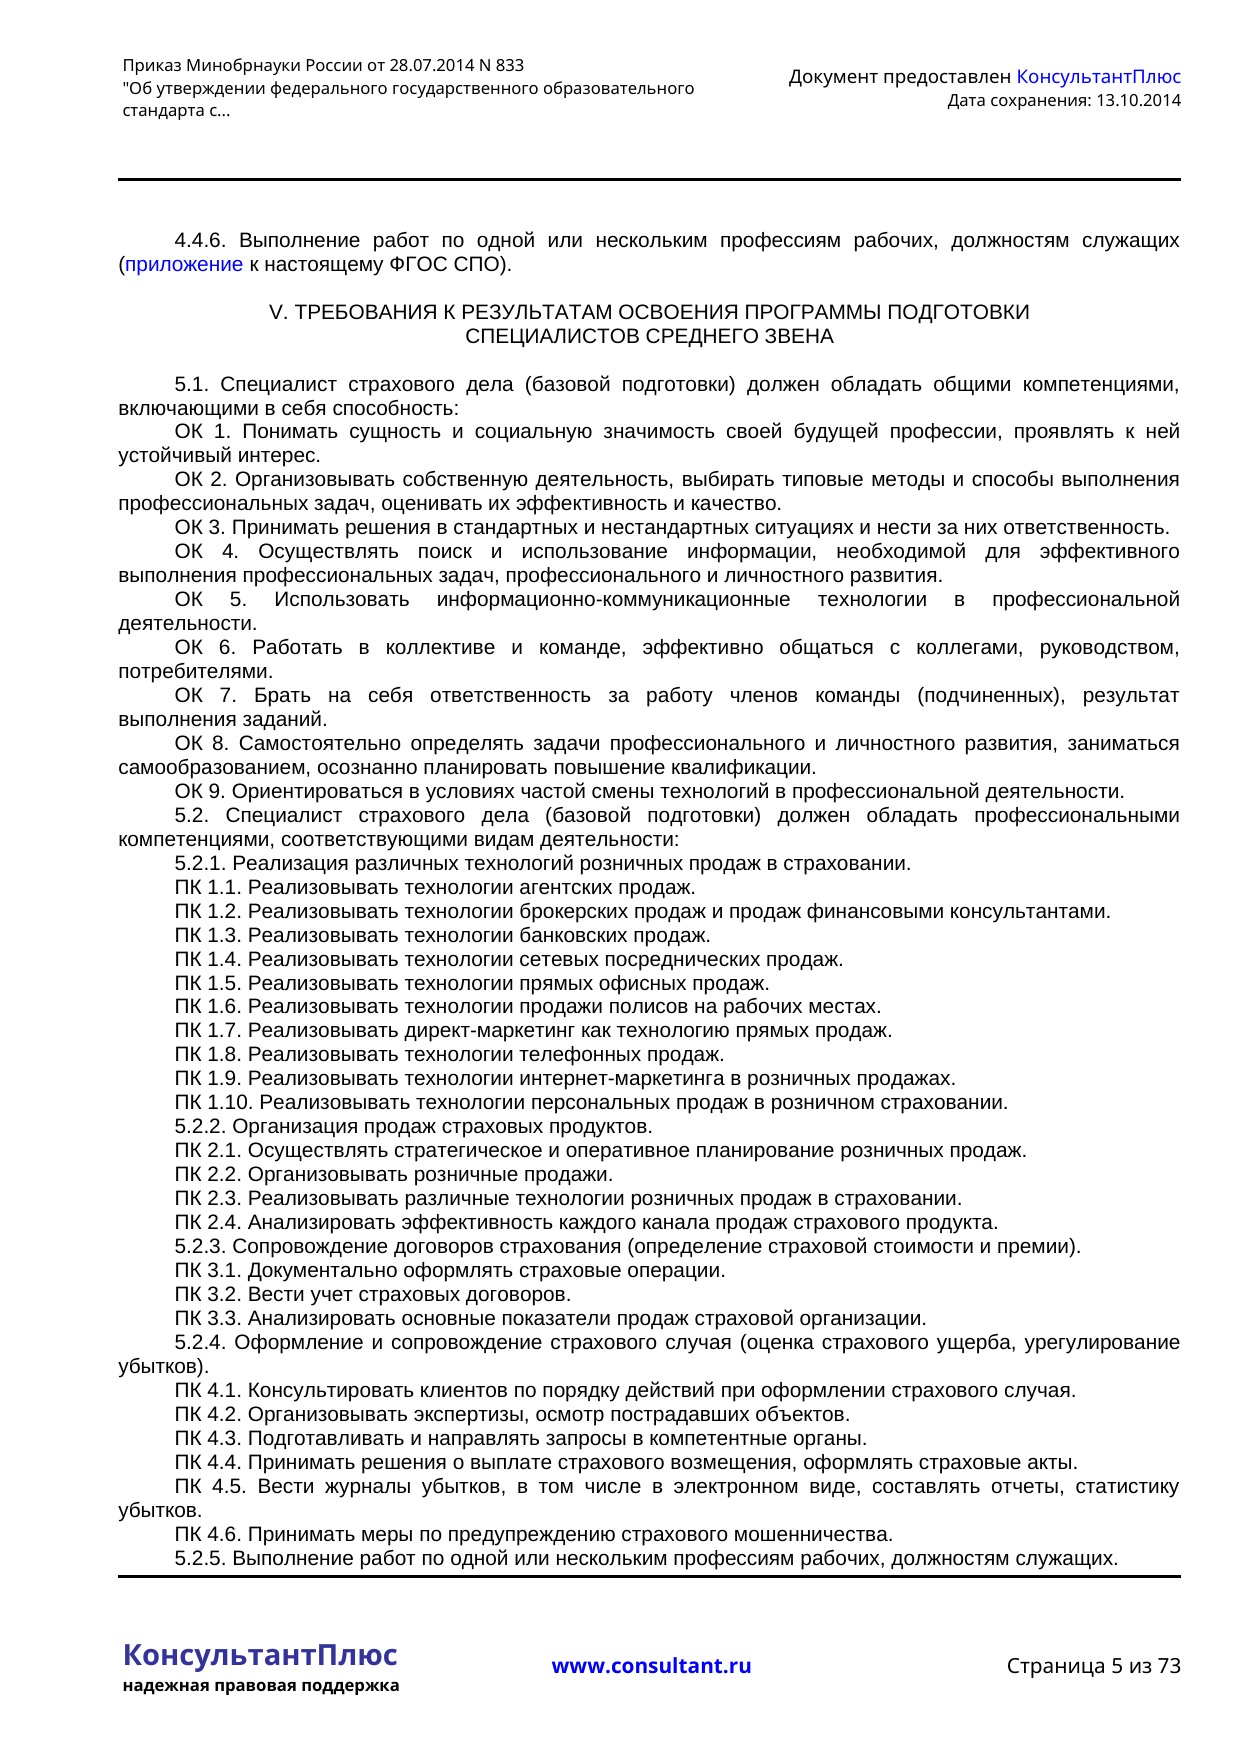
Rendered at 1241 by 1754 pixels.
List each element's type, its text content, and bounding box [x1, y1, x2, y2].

text ПК 1.2. Реализовывать технологии брокерских продаж и продаж финансовыми консультантами. [118, 898, 1181, 922]
text 5.1. Специалист страхового дела (базовой подготовки) должен обладать общими компетенциями, включающими в себя способность: [118, 371, 1181, 419]
text ОК 3. Принимать решения в стандартных и нестандартных ситуациях и нести за них ответственность. [118, 515, 1181, 539]
text ПК 4.4. Принимать решения о выплате страхового возмещения, оформлять страховые акты. [118, 1449, 1181, 1473]
text 5.2. Специалист страхового дела (базовой подготовки) должен обладать профессиональными компетенциями, соответствующими видам деятельности: [118, 803, 1181, 851]
text ПК 4.3. Подготавливать и направлять запросы в компетентные органы. [118, 1426, 1181, 1449]
text ПК 4.2. Организовывать экспертизы, осмотр пострадавших объектов. [118, 1402, 1181, 1426]
text ОК 9. Ориентироваться в условиях частой смены технологий в профессиональной деятельности. [118, 779, 1181, 803]
text ПК 2.4. Анализировать эффективность каждого канала продаж страхового продукта. [118, 1210, 1181, 1234]
text ПК 2.1. Осуществлять стратегическое и оперативное планирование розничных продаж. [118, 1138, 1181, 1162]
text 5.2.4. Оформление и сопровождение страхового случая (оценка страхового ущерба, урегулирование убытков). [118, 1330, 1181, 1378]
text 5.2.3. Сопровождение договоров страхования (определение страховой стоимости и премии). [118, 1234, 1181, 1258]
text 5.2.2. Организация продаж страховых продуктов. [118, 1114, 1181, 1138]
text ПК 4.1. Консультировать клиентов по порядку действий при оформлении страхового случая. [118, 1378, 1181, 1402]
text ПК 1.9. Реализовывать технологии интернет-маркетинга в розничных продажах. [118, 1066, 1181, 1090]
text ОК 6. Работать в коллективе и команде, эффективно общаться с коллегами, руководством, потребителями. [118, 635, 1181, 683]
text ПК 1.3. Реализовывать технологии банковских продаж. [118, 922, 1181, 946]
text ПК 2.2. Организовывать розничные продажи. [118, 1162, 1181, 1186]
text ПК 1.8. Реализовывать технологии телефонных продаж. [118, 1042, 1181, 1066]
text 4.4.6. Выполнение работ по одной или нескольким профессиям рабочих, должностям служащих (приложение к настоящему ФГОС СПО). [118, 228, 1181, 276]
text ПК 4.5. Вести журналы убытков, в том числе в электронном виде, составлять отчеты, статистику убытков. [118, 1473, 1181, 1521]
text ПК 1.5. Реализовывать технологии прямых офисных продаж. [118, 970, 1181, 994]
text ПК 2.3. Реализовывать различные технологии розничных продаж в страховании. [118, 1186, 1181, 1210]
text 5.2.5. Выполнение работ по одной или нескольким профессиям рабочих, должностям служащих. [118, 1545, 1181, 1569]
text ПК 3.2. Вести учет страховых договоров. [118, 1282, 1181, 1306]
text ПК 1.6. Реализовывать технологии продажи полисов на рабочих местах. [118, 994, 1181, 1018]
text ПК 1.10. Реализовывать технологии персональных продаж в розничном страховании. [118, 1090, 1181, 1114]
text ОК 8. Самостоятельно определять задачи профессионального и личностного развития, заниматься самообразованием, осознанно планировать повышение квалификации. [118, 731, 1181, 779]
text ПК 3.1. Документально оформлять страховые операции. [118, 1258, 1181, 1282]
text ПК 4.6. Принимать меры по предупреждению страхового мошенничества. [118, 1521, 1181, 1545]
text СПЕЦИАЛИСТОВ СРЕДНЕГО ЗВЕНА [118, 323, 1181, 347]
text ПК 1.1. Реализовывать технологии агентских продаж. [118, 874, 1181, 898]
text ПК 1.4. Реализовывать технологии сетевых посреднических продаж. [118, 946, 1181, 970]
text ПК 1.7. Реализовывать директ-маркетинг как технологию прямых продаж. [118, 1018, 1181, 1042]
text ОК 7. Брать на себя ответственность за работу членов команды (подчиненных), результат выполнения заданий. [118, 683, 1181, 731]
text ОК 5. Использовать информационно-коммуникационные технологии в профессиональной деятельности. [118, 587, 1181, 635]
text ОК 2. Организовывать собственную деятельность, выбирать типовые методы и способы выполнения профессиональных задач, оценивать их эффективность и качество. [118, 467, 1181, 515]
text ОК 4. Осуществлять поиск и использование информации, необходимой для эффективного выполнения профессиональных задач, профессионального и личностного развития. [118, 539, 1181, 587]
text 5.2.1. Реализация различных технологий розничных продаж в страховании. [118, 851, 1181, 874]
text V. ТРЕБОВАНИЯ К РЕЗУЛЬТАТАМ ОСВОЕНИЯ ПРОГРАММЫ ПОДГОТОВКИ [118, 299, 1181, 323]
text ОК 1. Понимать сущность и социальную значимость своей будущей профессии, проявлять к ней устойчивый интерес. [118, 419, 1181, 467]
text ПК 3.3. Анализировать основные показатели продаж страховой организации. [118, 1306, 1181, 1330]
